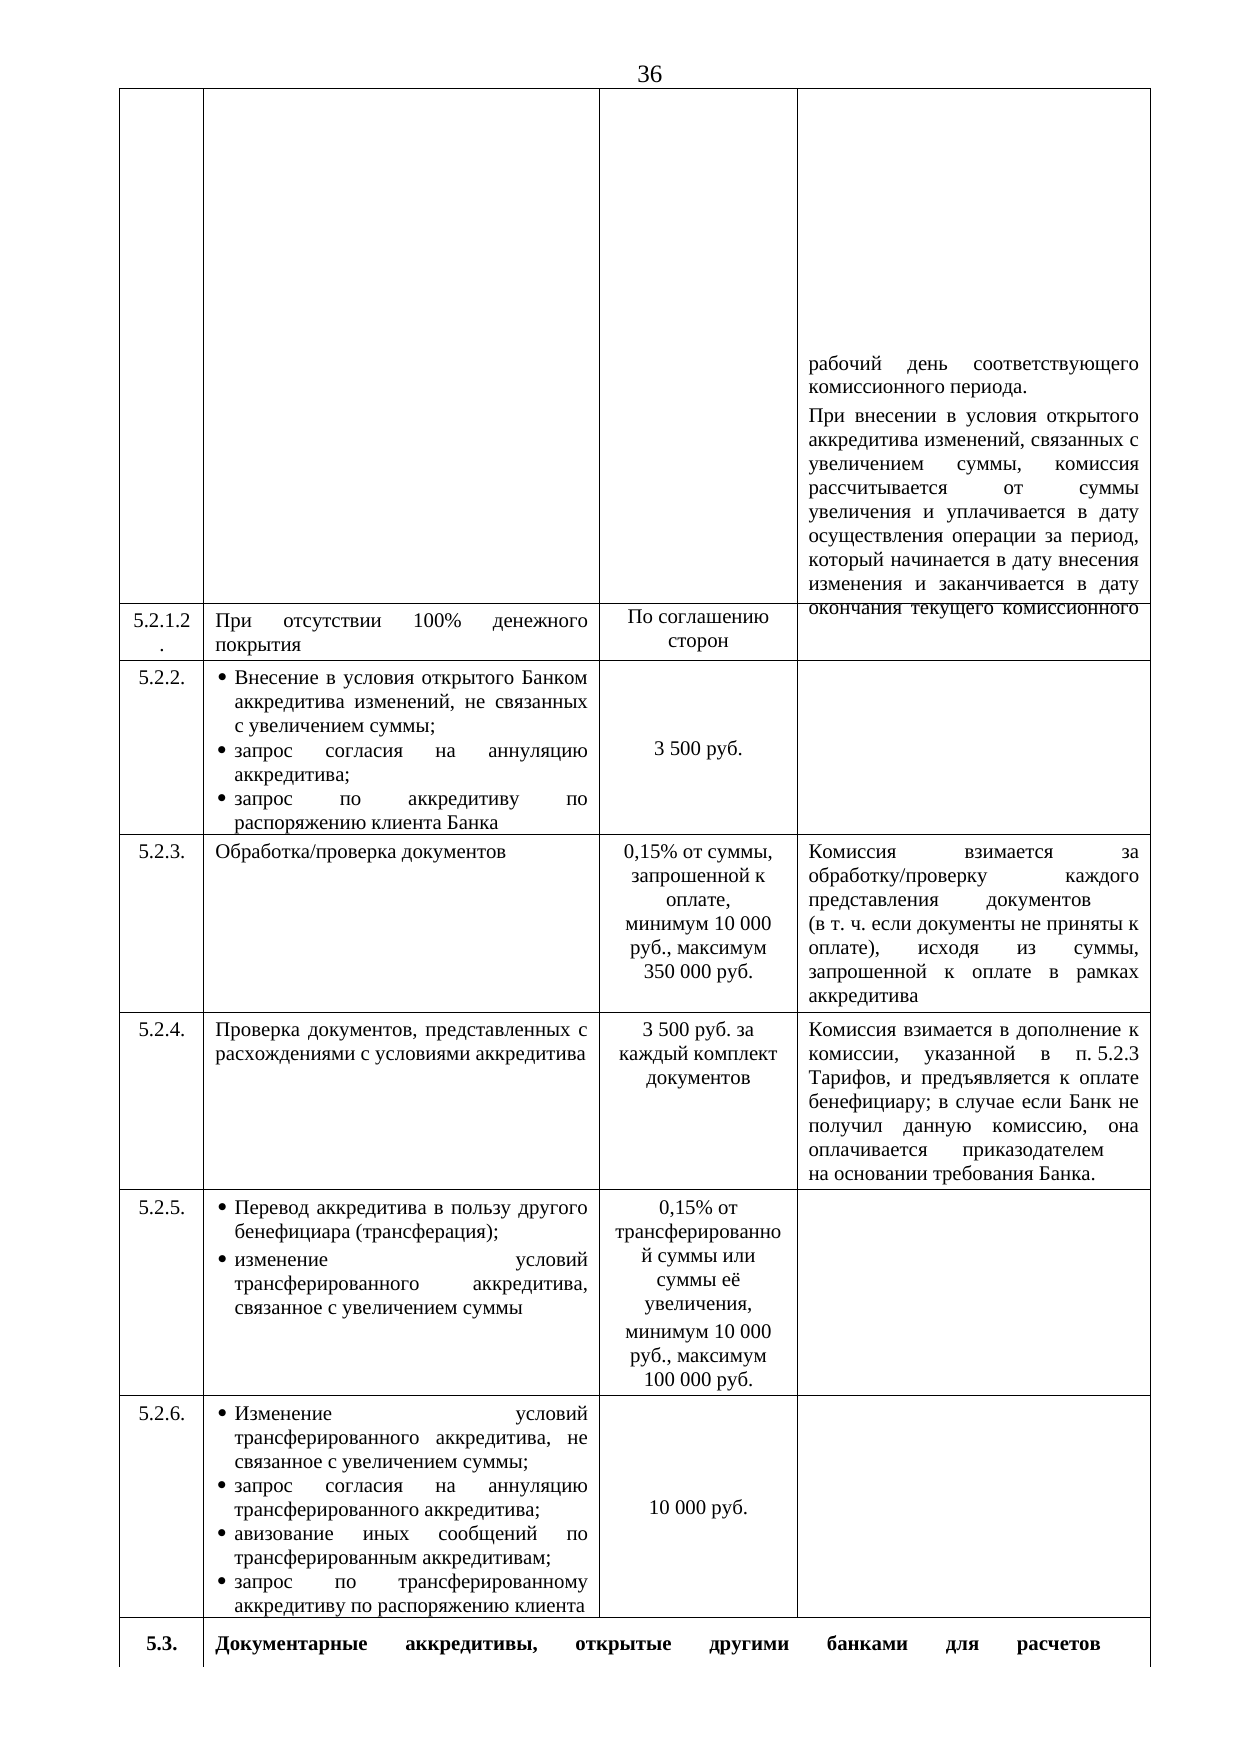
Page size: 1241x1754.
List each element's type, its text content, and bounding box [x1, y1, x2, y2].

table_cell Изменение условий трансферированного аккредитива, не связанное с увеличением суммы; запрос согласия на аннуляцию трансферированного аккредитива; авизование иных сообщений по трансферированным аккредитивам; запрос по трансферированному аккредитиву по распоряжению клиента [204, 1396, 599, 1617]
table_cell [600, 89, 797, 603]
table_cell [204, 89, 599, 603]
table_cell Перевод аккредитива в пользу другого бенефициара (трансферация); изменение условий трансферированного аккредитива, связанное с увеличением суммы [204, 1190, 599, 1395]
table_cell [798, 604, 1150, 660]
table_cell Обработка/проверка документов [204, 835, 599, 1012]
table_cell 5.2.6. [120, 1396, 203, 1617]
table_cell 5.2.5. [120, 1190, 203, 1395]
table_cell Комиссия взимается за обработку/проверку каждого представления документов (в т. ч. если документы не приняты к оплате), исходя из суммы, запрошенной к оплате в рамках аккредитива [798, 835, 1150, 1012]
table_cell При отсутствии 100% денежного покрытия [204, 604, 599, 660]
table_cell [798, 1396, 1150, 1617]
table_cell 5.2.1.2. [120, 604, 203, 660]
table_cell 3 500 руб. [600, 661, 797, 834]
table_cell 5.2.2. [120, 661, 203, 834]
table_cell 0,15% от трансферированной суммы или суммы её увеличения, минимум 10 000 руб., максимум 100 000 руб. [600, 1190, 797, 1395]
table_cell 5.2.4. [120, 1013, 203, 1189]
table_cell 5.3. [120, 1618, 203, 1667]
table_cell [120, 89, 203, 603]
table_cell 0,15% от суммы, запрошенной к оплате, минимум 10 000 руб., максимум 350 000 руб. [600, 835, 797, 1012]
table_cell Проверка документов, представленных с расхождениями с условиями аккредитива [204, 1013, 599, 1189]
table_cell Комиссия взимается в дополнение к комиссии, указанной в п. 5.2.3 Тарифов, и предъявляется к оплате бенефициару; в случае если Банк не получил данную комиссию, она оплачивается приказодателем на основании требования Банка. [798, 1013, 1150, 1189]
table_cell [204, 1618, 1150, 1667]
table_cell [798, 661, 1150, 834]
table_cell [798, 1190, 1150, 1395]
table_cell 3 500 руб. за каждый комплект документов [600, 1013, 797, 1189]
table_cell 10 000 руб. [600, 1396, 797, 1617]
table_cell Внесение в условия открытого Банком аккредитива изменений, не связанных с увеличением суммы; запрос согласия на аннуляцию аккредитива; запрос по аккредитиву по распоряжению клиента Банка [204, 661, 599, 834]
table_cell По соглашению сторон [600, 604, 797, 660]
table_cell 5.2.3. [120, 835, 203, 1012]
